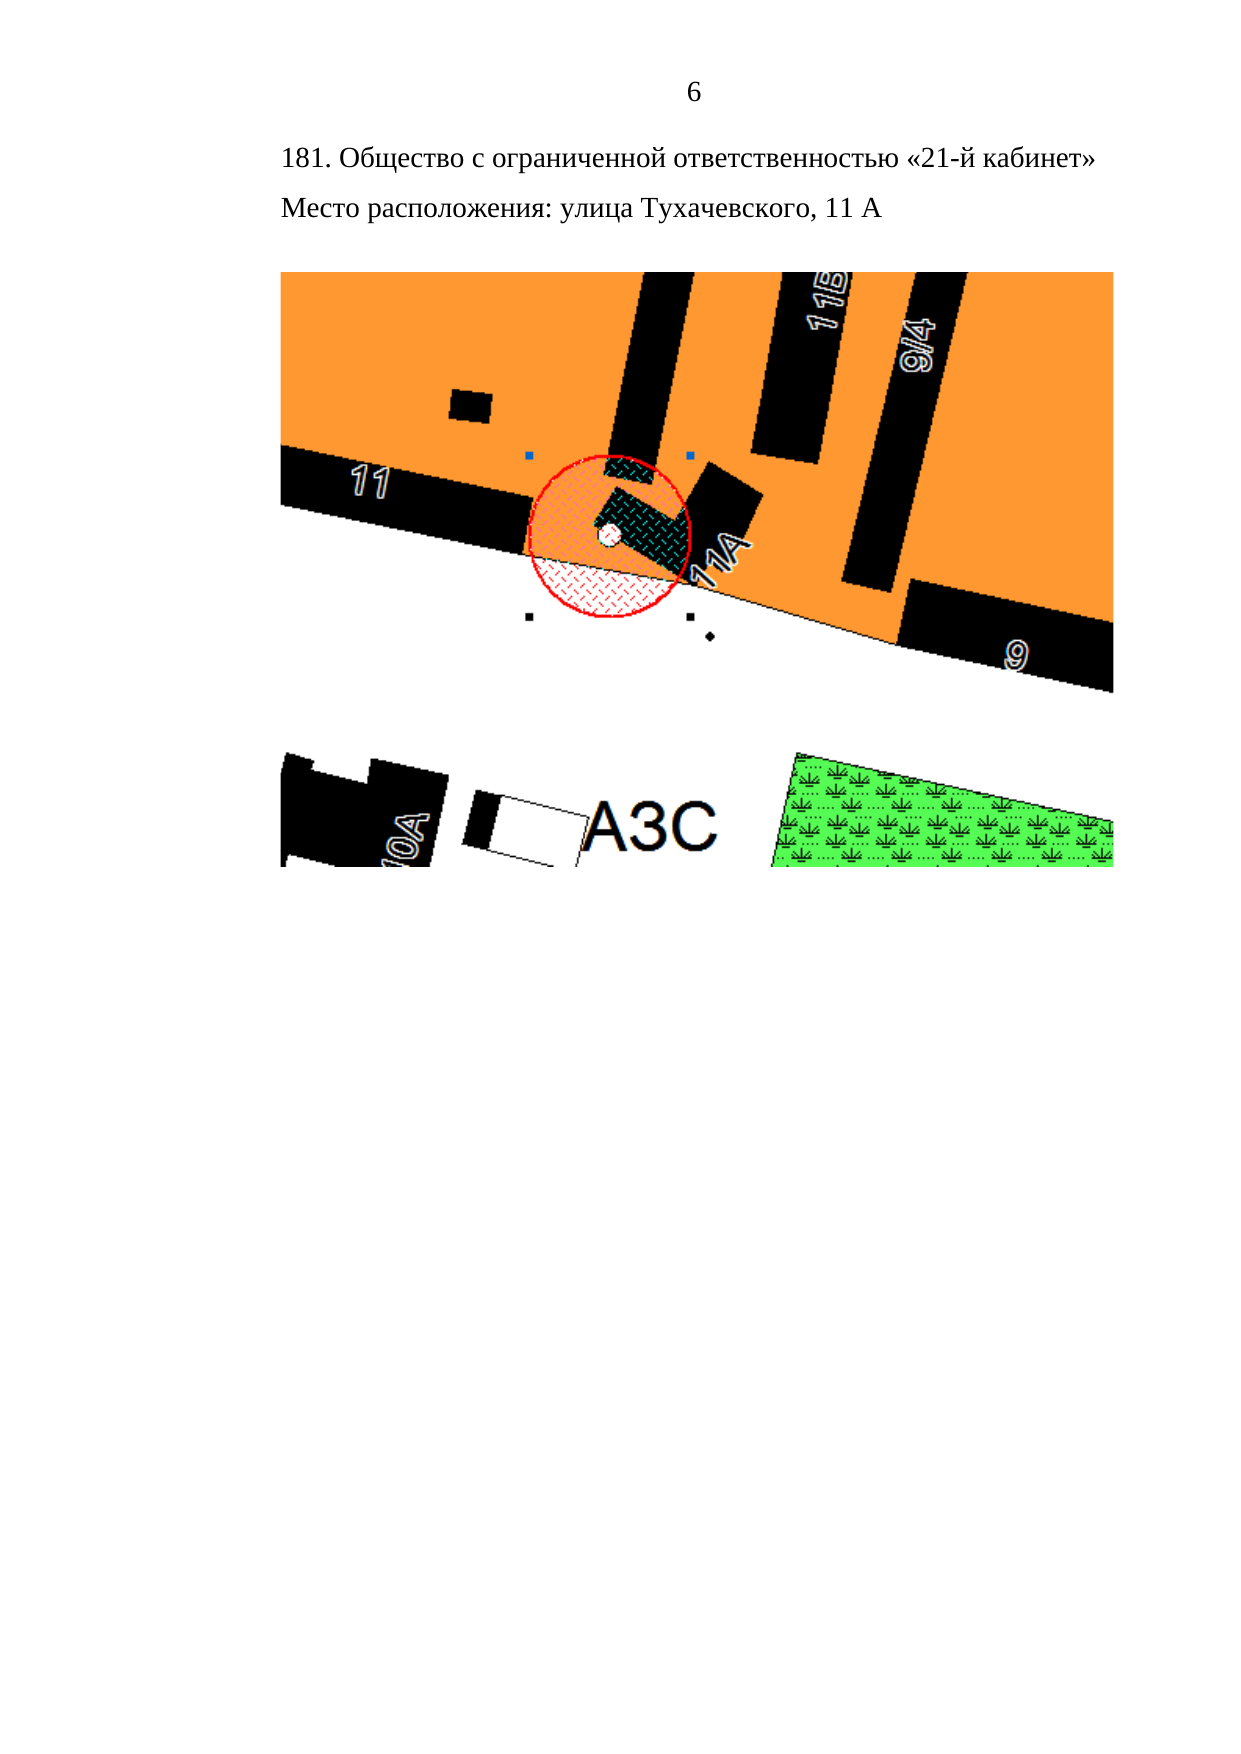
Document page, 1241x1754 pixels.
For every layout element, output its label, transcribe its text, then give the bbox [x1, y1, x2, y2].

text Место расположения: улица Тухачевского, 11 А [207, 198, 1181, 223]
text 181. Общество с ограниченной ответственностью «21-й кабинет» [207, 148, 1181, 173]
picture [280, 272, 1114, 867]
